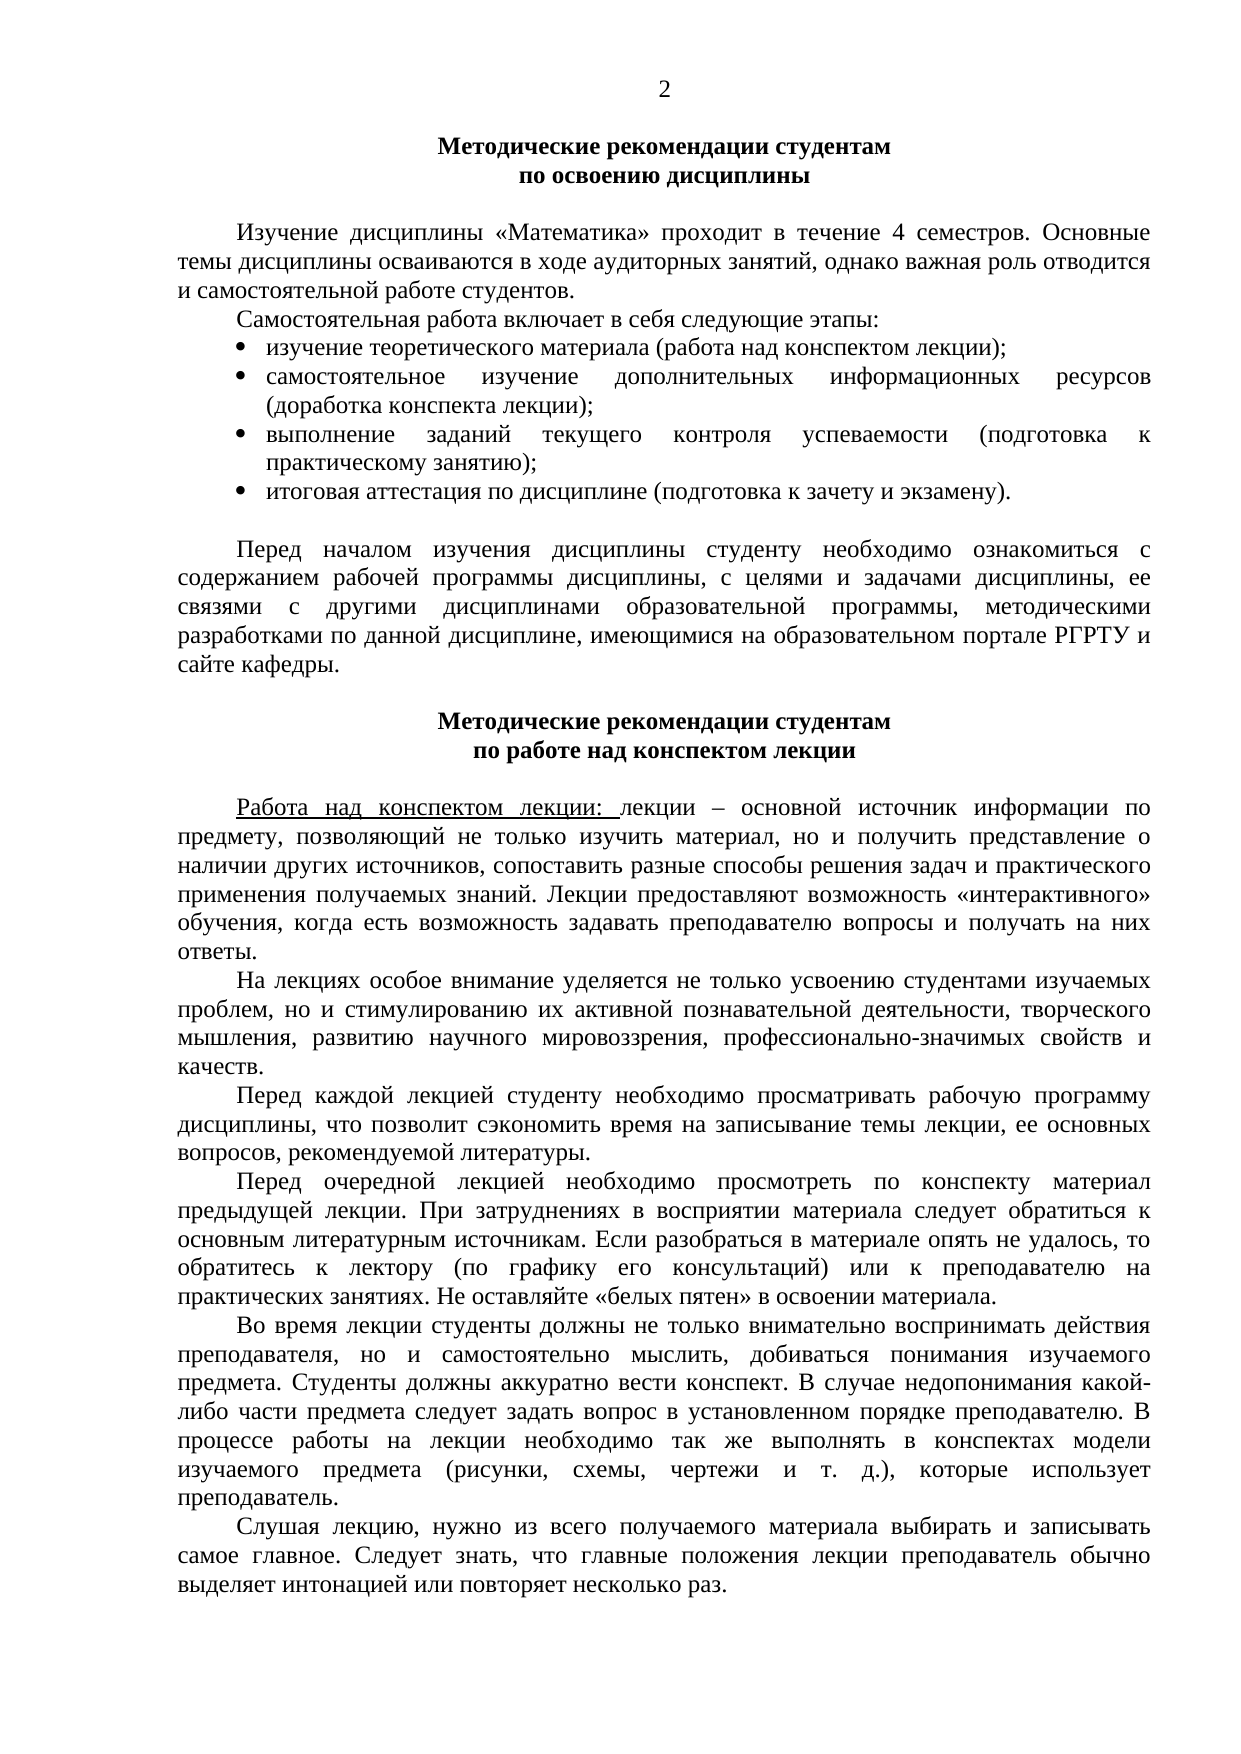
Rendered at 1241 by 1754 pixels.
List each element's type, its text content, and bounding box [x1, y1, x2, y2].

text по работе над конспектом лекции [177, 735, 1152, 764]
text На лекциях особое внимание уделяется не только усвоению студентами изучаемых проблем, но и стимулированию их активной познавательной деятельности, творческого мышления, развитию научного мировоззрения, профессионально-значимых свойств и качеств. [177, 965, 1152, 1080]
text Перед началом изучения дисциплины студенту необходимо ознакомиться с содержанием рабочей программы дисциплины, с целями и задачами дисциплины, ее связями с другими дисциплинами образовательной программы, методическими разработками по данной дисциплине, имеющимися на образовательном портале РГРТУ и сайте кафедры. [177, 534, 1152, 677]
text Изучение дисциплины «Математика» проходит в течение 4 семестров. Основные темы дисциплины осваиваются в ходе аудиторных занятий, однако важная роль отводится и самостоятельной работе студентов. [177, 217, 1152, 304]
text Перед очередной лекцией необходимо просмотреть по конспекту материал предыдущей лекции. При затруднениях в восприятии материала следует обратиться к основным литературным источникам. Если разобраться в материале опять не удалось, то обратитесь к лектору (по графику его консультаций) или к преподавателю на практических занятиях. Не оставляйте «белых пятен» в освоении материала. [177, 1166, 1152, 1310]
text Методические рекомендации студентам [177, 131, 1152, 160]
list выполнение заданий текущего контроля успеваемости (подготовка к практическому занятию); [236, 419, 1152, 476]
list самостоятельное изучение дополнительных информационных ресурсов (доработка конспекта лекции); [236, 361, 1152, 419]
text Методические рекомендации студентам [177, 706, 1152, 735]
text по освоению дисциплины [177, 160, 1152, 189]
text Во время лекции студенты должны не только внимательно воспринимать действия преподавателя, но и самостоятельно мыслить, добиваться понимания изучаемого предмета. Студенты должны аккуратно вести конспект. В случае недопонимания какой-либо части предмета следует задать вопрос в установленном порядке преподавателю. В процессе работы на лекции необходимо так же выполнять в конспектах модели изучаемого предмета (рисунки, схемы, чертежи и т. д.), которые использует преподаватель. [177, 1310, 1152, 1511]
text Перед каждой лекцией студенту необходимо просматривать рабочую программу дисциплины, что позволит сэкономить время на записывание темы лекции, ее основных вопросов, рекомендуемой литературы. [177, 1080, 1152, 1166]
text Самостоятельная работа включает в себя следующие этапы: [177, 304, 1152, 332]
list изучение теоретического материала (работа над конспектом лекции); [236, 332, 1152, 361]
text Слушая лекцию, нужно из всего получаемого материала выбирать и записывать самое главное. Следует знать, что главные положения лекции преподаватель обычно выделяет интонацией или повторяет несколько раз. [177, 1511, 1152, 1597]
list итоговая аттестация по дисциплине (подготовка к зачету и экзамену). [236, 476, 1152, 505]
text Работа над конспектом лекции: лекции – основной источник информации по предмету, позволяющий не только изучить материал, но и получить представление о наличии других источников, сопоставить разные способы решения задач и практического применения получаемых знаний. Лекции предоставляют возможность «интерактивного» обучения, когда есть возможность задавать преподавателю вопросы и получать на них ответы. [177, 792, 1152, 965]
